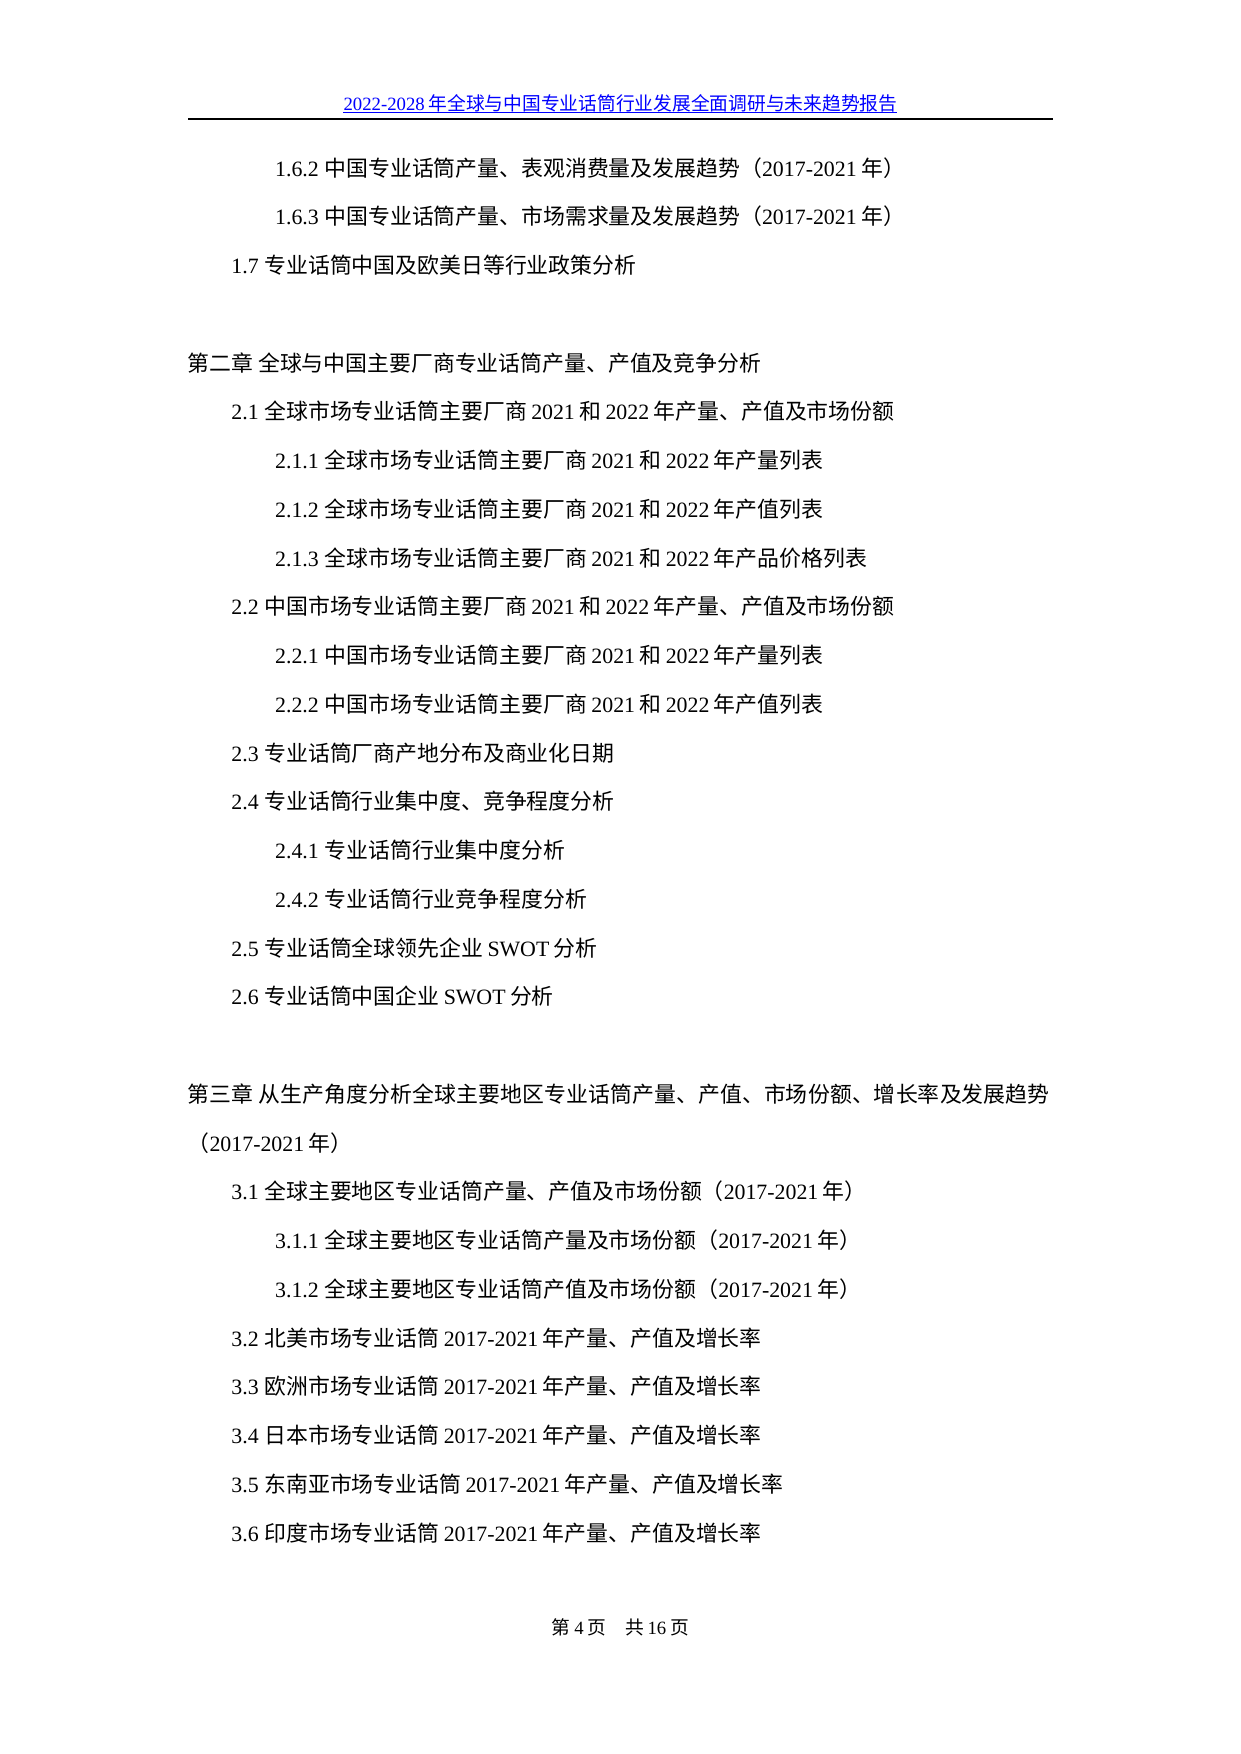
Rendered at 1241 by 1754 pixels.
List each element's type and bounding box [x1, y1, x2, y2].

text [187, 150, 1053, 1548]
